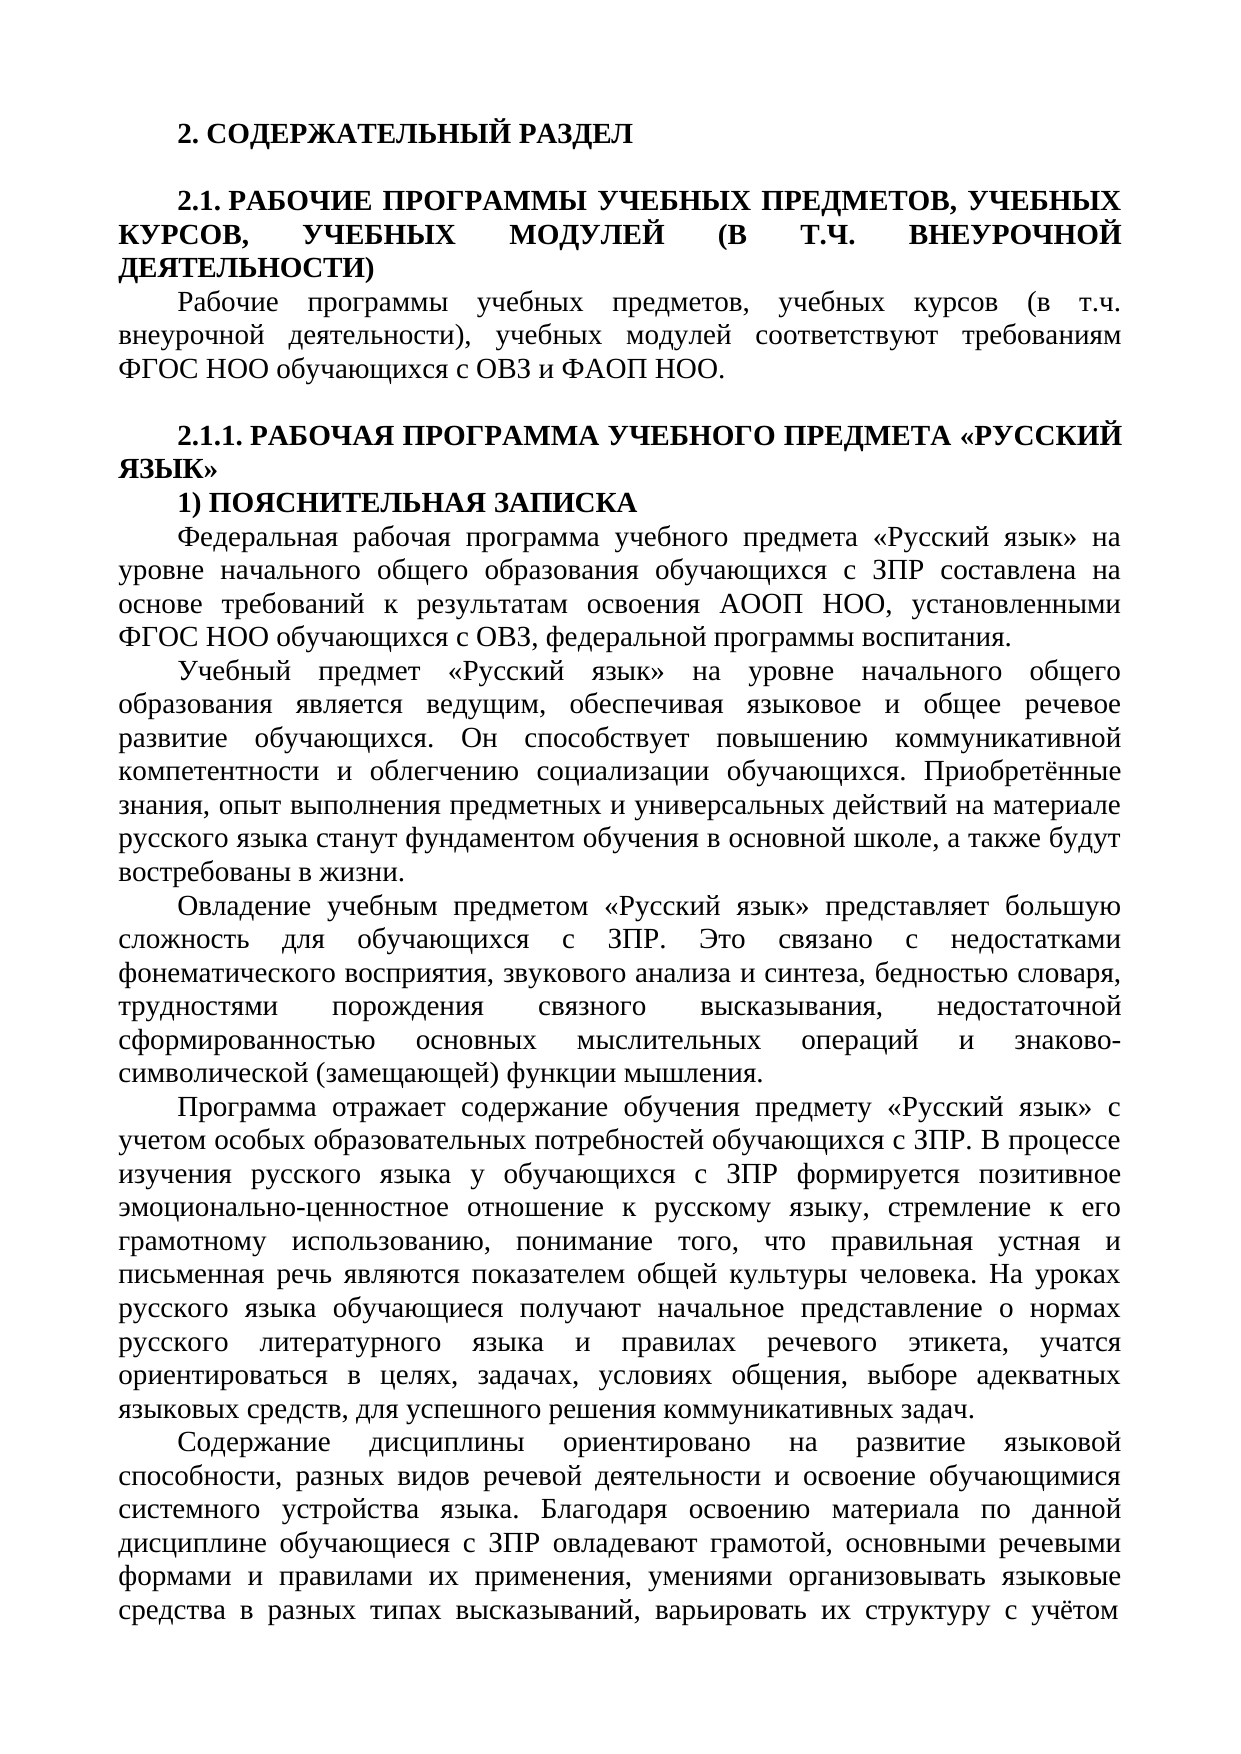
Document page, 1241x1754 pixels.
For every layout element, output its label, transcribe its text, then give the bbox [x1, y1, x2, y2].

subtitle СОДЕРЖАТЕЛЬНЫЙ РАЗДЕЛ [177, 116, 1196, 150]
text Содержание дисциплины ориентировано на развитие языковой способности, разных видов речевой деятельности и освоение обучающимися системного устройства языка. Благодаря освоению материала по данной дисциплине обучающиеся с ЗПР овладевают грамотой, основными речевыми формами и правилами их применения, умениями организовывать языковые средства в разных типах высказываний, варьировать их структуру с учётом [118, 1424, 1122, 1626]
text Овладение учебным предметом «Русский язык» представляет большую сложность для обучающихся с ЗПР. Это связано с недостатками фонематического восприятия, звукового анализа и синтеза, бедностью словаря, трудностями порождения связного высказывания, недостаточной сформированностью основных мыслительных операций и знаково- символической (замещающей) функции мышления. [118, 888, 1122, 1089]
text Программа отражает содержание обучения предмету «Русский язык» с учетом особых образовательных потребностей обучающихся с ЗПР. В процессе изучения русского языка у обучающихся с ЗПР формируется позитивное эмоционально-ценностное отношение к русскому языку, стремление к его грамотному использованию, понимание того, что правильная устная и письменная речь являются показателем общей культуры человека. На уроках русского языка обучающиеся получают начальное представление о нормах русского литературного языка и правилах речевого этикета, учатся ориентироваться в целях, задачах, условиях общения, выборе адекватных языковых средств, для успешного решения коммуникативных задач. [118, 1089, 1122, 1424]
text Учебный предмет «Русский язык» на уровне начального общего образования является ведущим, обеспечивая языковое и общее речевое развитие обучающихся. Он способствует повышению коммуникативной компетентности и облегчению социализации обучающихся. Приобретённые знания, опыт выполнения предметных и универсальных действий на материале русского языка станут фундаментом обучения в основной школе, а также будут востребованы в жизни. [118, 653, 1122, 888]
list ПОЯСНИТЕЛЬНАЯ ЗАПИСКА [177, 485, 1196, 519]
subtitle РАБОЧАЯ ПРОГРАММА УЧЕБНОГО ПРЕДМЕТА «РУССКИЙ ЯЗЫК» [118, 418, 1122, 485]
text Федеральная рабочая программа учебного предмета «Русский язык» на уровне начального общего образования обучающихся с ЗПР составлена на основе требований к результатам освоения АООП НОО, установленными ФГОС НОО обучающихся с ОВЗ, федеральной программы воспитания. [118, 519, 1122, 653]
text Рабочие программы учебных предметов, учебных курсов (в т.ч. внеурочной деятельности), учебных модулей соответствуют требованиям ФГОС НОО обучающихся с ОВЗ и ФАОП НОО. [118, 284, 1122, 384]
list РАБОЧИЕ ПРОГРАММЫ УЧЕБНЫХ ПРЕДМЕТОВ, УЧЕБНЫХ КУРСОВ, УЧЕБНЫХ МОДУЛЕЙ (В Т.Ч. ВНЕУРОЧНОЙ ДЕЯТЕЛЬНОСТИ) [118, 183, 1122, 284]
